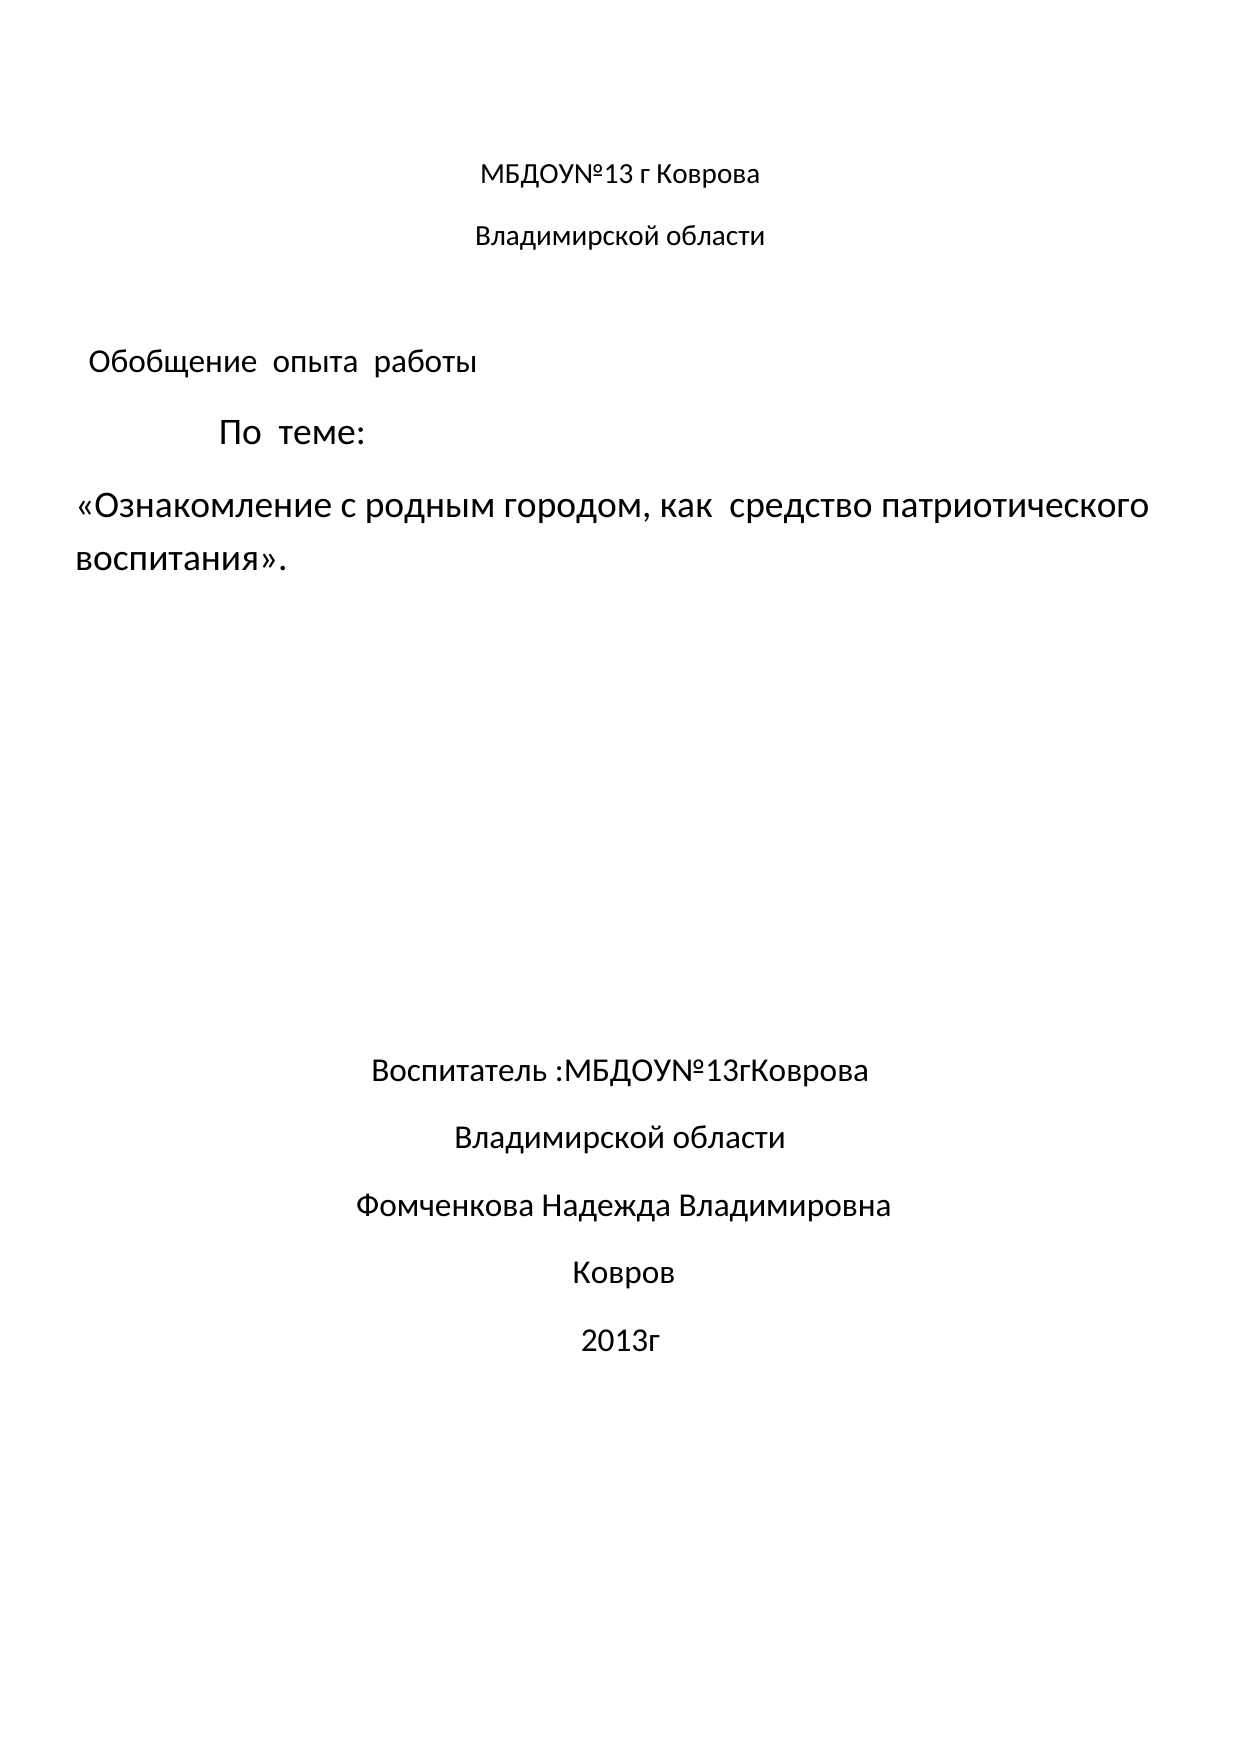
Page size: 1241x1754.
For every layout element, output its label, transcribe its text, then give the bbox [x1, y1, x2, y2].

text «Ознакомление с родным городом, как средство патриотического воспитания». [75, 481, 1165, 580]
text 2013г [75, 1319, 1165, 1360]
text Воспитатель :МБДОУ№13гКоврова [75, 1049, 1165, 1089]
text Фомченкова Надежда Владимировна [75, 1184, 1165, 1225]
text МБДОУ№13 г Коврова [75, 155, 1165, 190]
text Владимирской области [75, 217, 1165, 252]
text Ковров [75, 1252, 1165, 1292]
text Владимирской области [75, 1116, 1165, 1157]
text Обобщение опыта работы [75, 340, 1165, 381]
text По теме: [75, 408, 1165, 453]
